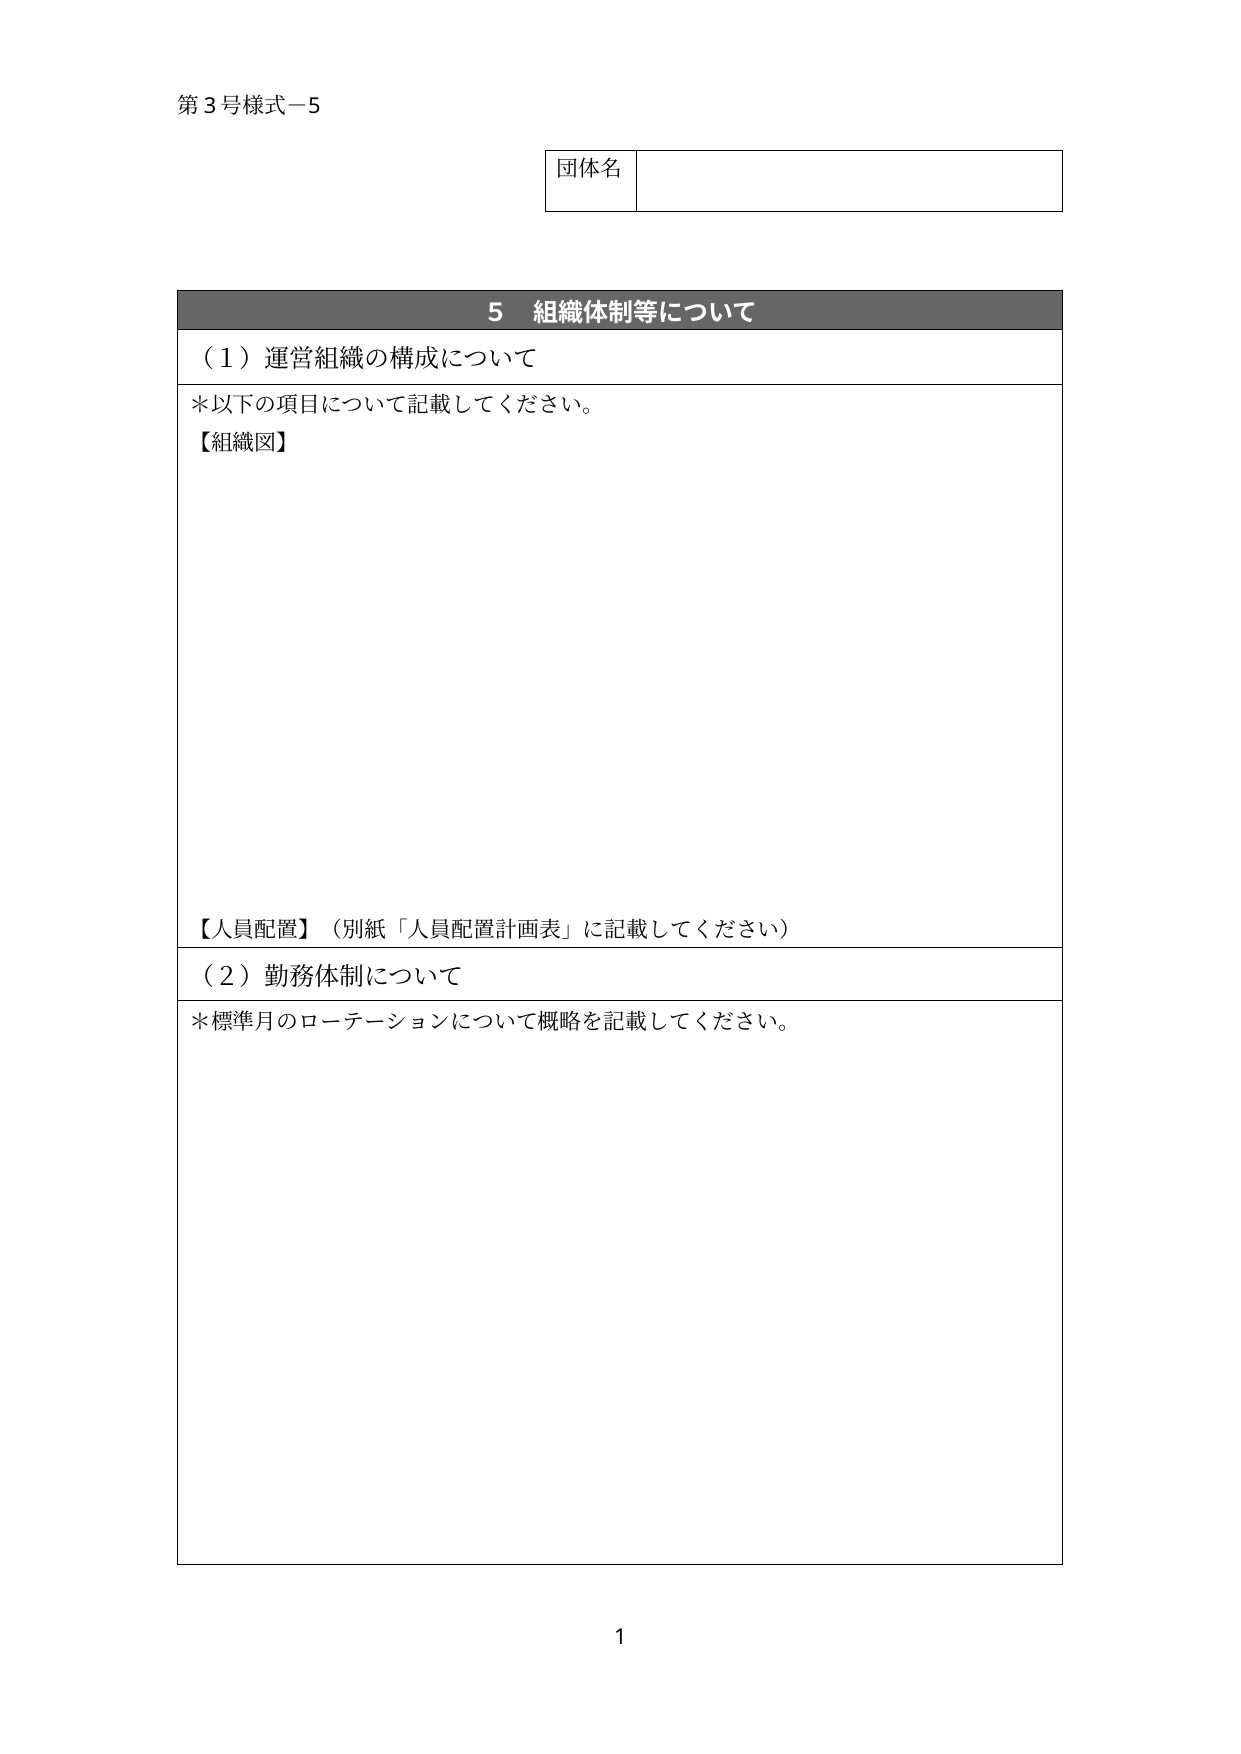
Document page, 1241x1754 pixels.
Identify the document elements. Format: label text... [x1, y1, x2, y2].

table_cell （１）運営組織の構成について [178, 330, 1062, 383]
table_cell ＊標準月のローテーションについて概略を記載してください。 [178, 1001, 1062, 1564]
table_cell ＊以下の項目について記載してください。 【組織図】 【人員配置】（別紙「人員配置計画表」に記載してください） [178, 385, 1062, 947]
table_cell （２）勤務体制について [178, 948, 1062, 1000]
table_header ５ 組織体制等について [178, 291, 1062, 329]
